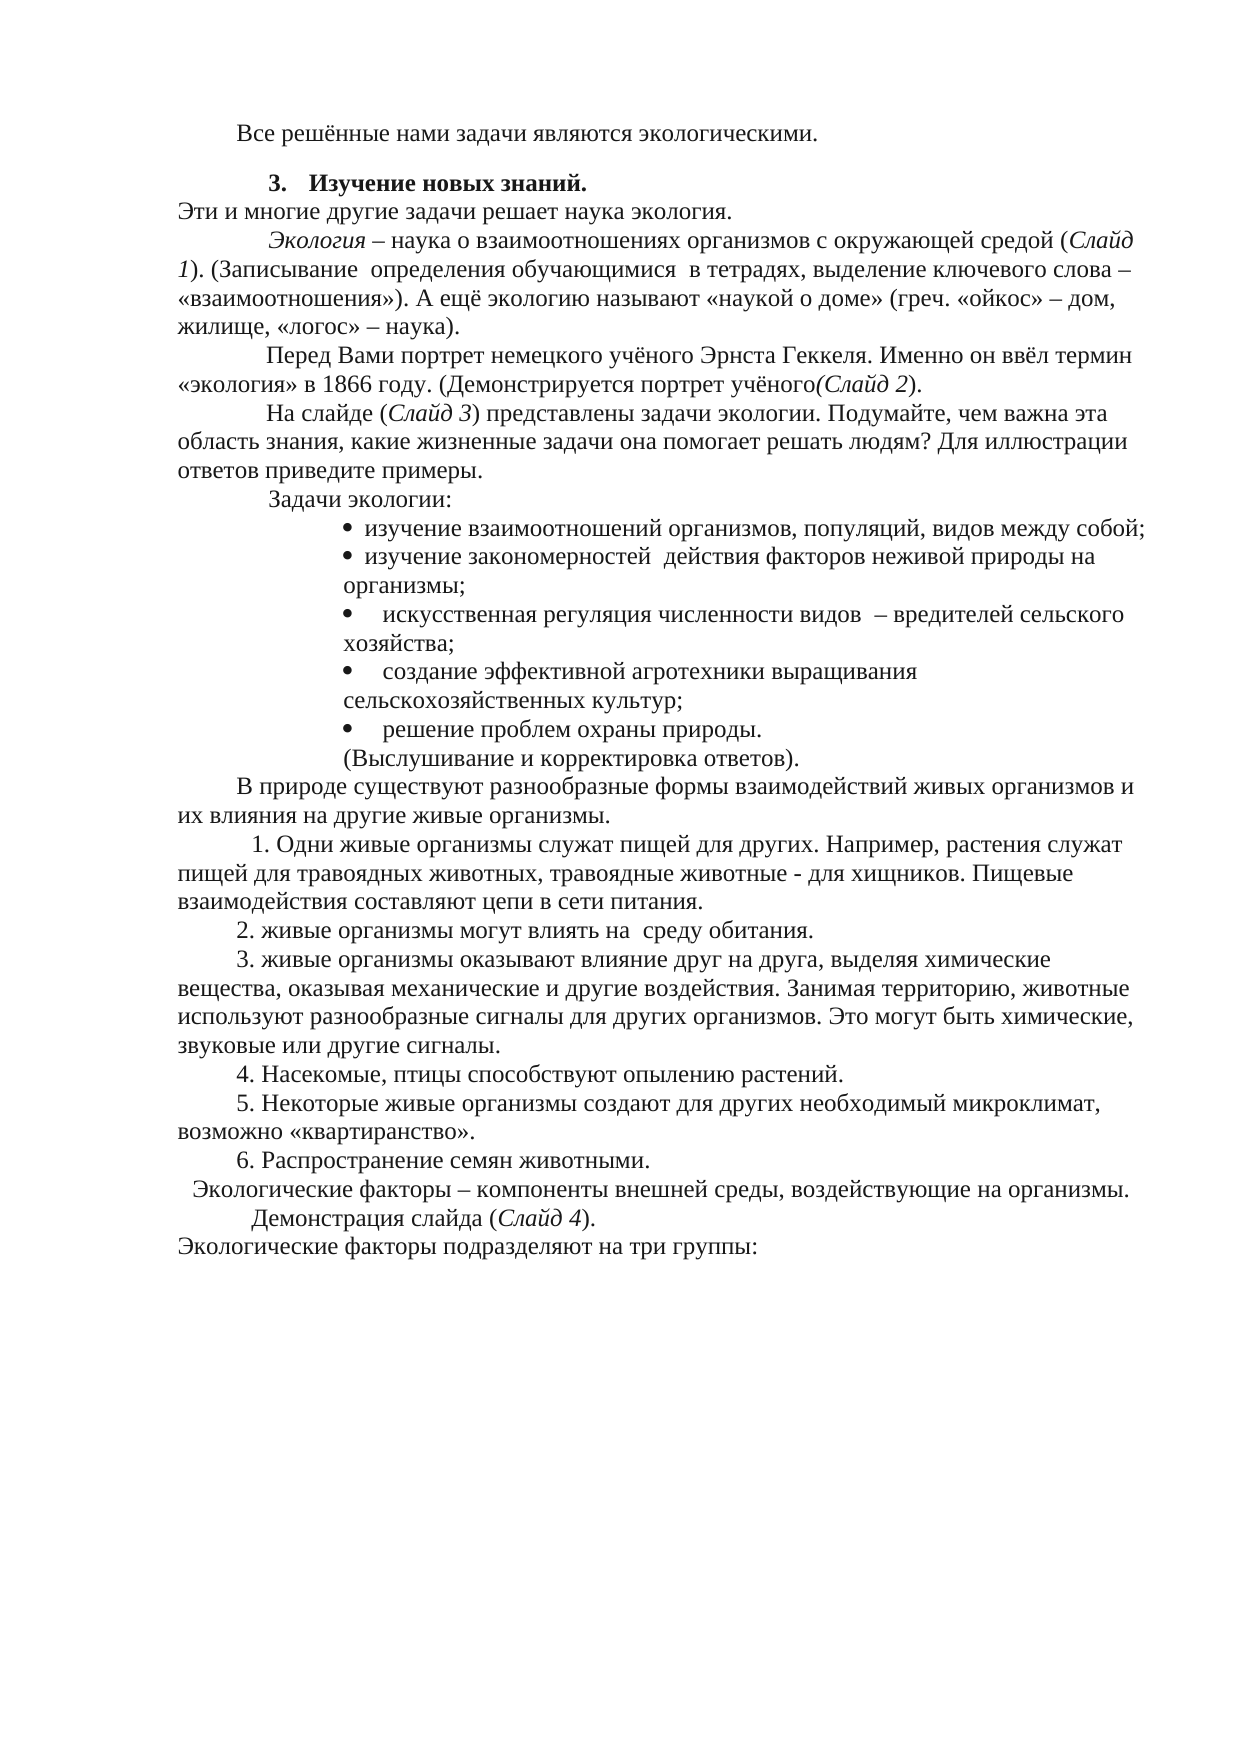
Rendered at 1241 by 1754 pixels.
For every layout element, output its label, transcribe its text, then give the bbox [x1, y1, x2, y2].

text Демонстрация слайда (Слайд 4). [177, 1203, 1152, 1231]
text Перед Вами портрет немецкого учёного Эрнста Геккеля. Именно он ввёл термин «экология» в 1866 году. (Демонстрируется портрет учёного(Слайд 2). [177, 340, 1152, 398]
text Экологические факторы – компоненты внешней среды, воздействующие на организмы. [177, 1174, 1152, 1203]
text 1. Одни живые организмы служат пищей для других. Например, растения служат пищей для травоядных животных, травоядные животные - для хищников. Пищевые взаимодействия составляют цепи в сети питания. [177, 829, 1152, 915]
text  изучение взаимоотношений организмов, популяций, видов между собой; [343, 513, 1152, 541]
text (Выслушивание и корректировка ответов). [343, 743, 1152, 771]
text На слайде (Слайд 3) представлены задачи экологии. Подумайте, чем важна эта область знания, какие жизненные задачи она помогает решать людям? Для иллюстрации ответов приведите примеры. [177, 398, 1152, 484]
text  искусственная регуляция численности видов – вредителей сельского хозяйства; [343, 599, 1152, 656]
text 4. Насекомые, птицы способствуют опылению растений. [177, 1059, 1152, 1088]
text  изучение закономерностей действия факторов неживой природы на организмы; [343, 541, 1152, 599]
text 6. Распространение семян животными. [177, 1145, 1152, 1174]
text Эти и многие другие задачи решает наука экология. [177, 196, 1152, 225]
text 3. Изучение новых знаний. [268, 168, 1152, 196]
text  создание эффективной агротехники выращивания сельскохозяйственных культур; [343, 656, 1152, 714]
text Экология – наука о взаимоотношениях организмов с окружающей средой (Слайд 1). (Записывание определения обучающимися в тетрадях, выделение ключевого слова – «взаимоотношения»). А ещё экологию называют «наукой о доме» (греч. «ойкос» – дом, жилище, «логос» – наука). [177, 225, 1152, 340]
text 2. живые организмы могут влиять на среду обитания. [177, 915, 1152, 944]
text Экологические факторы подразделяют на три группы: [177, 1231, 1152, 1260]
text 3. живые организмы оказывают влияние друг на друга, выделяя химические вещества, оказывая механические и другие воздействия. Занимая территорию, животные используют разнообразные сигналы для других организмов. Это могут быть химические, звуковые или другие сигналы. [177, 944, 1152, 1059]
text Все решённые нами задачи являются экологическими. [177, 118, 1152, 147]
text  решение проблем охраны природы. [343, 714, 1152, 743]
text Задачи экологии: [268, 484, 1152, 513]
text 5. Некоторые живые организмы создают для других необходимый микроклимат, возможно «квартиранство». [177, 1088, 1152, 1145]
text В природе существуют разнообразные формы взаимодействий живых организмов и их влияния на другие живые организмы. [177, 771, 1152, 829]
